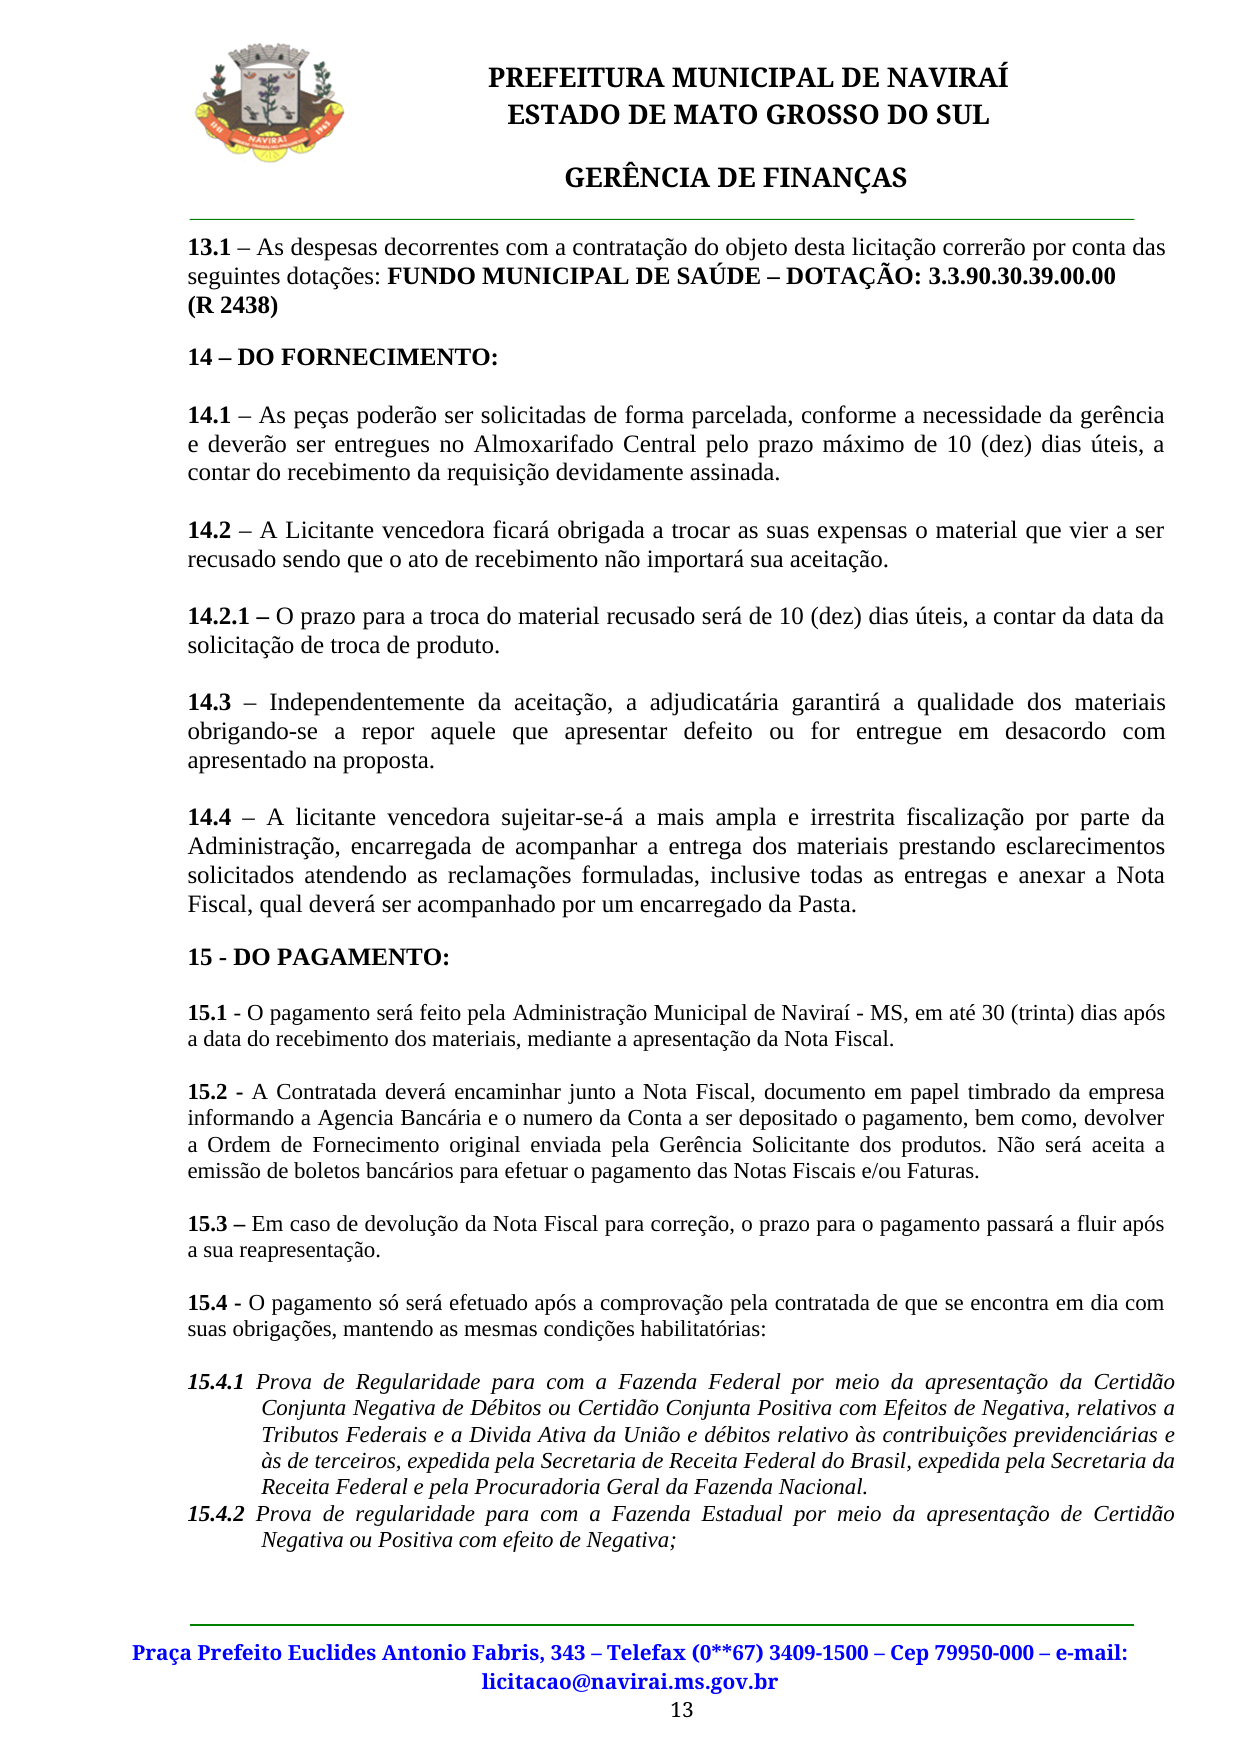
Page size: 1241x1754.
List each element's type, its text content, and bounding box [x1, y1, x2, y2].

text 14 – DO FORNECIMENTO: [187, 342, 1166, 371]
text 14.2.1 – O prazo para a troca do material recusado será de 10 (dez) dias úteis, a contar da data da solicitação de troca de produto. [187, 601, 1166, 659]
text 14.3 – Independentemente da aceitação, a adjudicatária garantirá a qualidade dos materiais obrigando-se a repor aquele que apresentar defeito ou for entregue em desacordo com apresentado na proposta. [187, 687, 1166, 774]
text (R 2438) [187, 290, 1166, 318]
text 14.1 – As peças poderão ser solicitadas de forma parcelada, conforme a necessidade da gerência e deverão ser entregues no Almoxarifado Central pelo prazo máximo de 10 (dez) dias úteis, a contar do recebimento da requisição devidamente assinada. [187, 400, 1166, 486]
text 15.4.2 Prova de regularidade para com a Fazenda Estadual por meio da apresentação de Certidão Negativa ou Positiva com efeito de Negativa; [187, 1500, 1176, 1552]
text 15.3 – Em caso de devolução da Nota Fiscal para correção, o prazo para o pagamento passará a fluir após a sua reapresentação. [187, 1210, 1166, 1263]
text 15.4.1 Prova de Regularidade para com a Fazenda Federal por meio da apresentação da Certidão Conjunta Negativa de Débitos ou Certidão Conjunta Positiva com Efeitos de Negativa, relativos a Tributos Federais e a Divida Ativa da União e débitos relativo às contribuições previdenciárias e às de terceiros, expedida pela Secretaria de Receita Federal do Brasil, expedida pela Secretaria da Receita Federal e pela Procuradoria Geral da Fazenda Nacional. [187, 1368, 1176, 1500]
text 13.1 – As despesas decorrentes com a contratação do objeto desta licitação correrão por conta das seguintes dotações: FUNDO MUNICIPAL DE SAÚDE – DOTAÇÃO: 3.3.90.30.39.00.00 [187, 232, 1166, 290]
text 15.1 - O pagamento será feito pela Administração Municipal de Naviraí - MS, em até 30 (trinta) dias após a data do recebimento dos materiais, mediante a apresentação da Nota Fiscal. [187, 999, 1166, 1052]
text 15.2 - A Contratada deverá encaminhar junto a Nota Fiscal, documento em papel timbrado da empresa informando a Agencia Bancária e o numero da Conta a ser depositado o pagamento, bem como, devolver a Ordem de Fornecimento original enviada pela Gerência Solicitante dos produtos. Não será aceita a emissão de boletos bancários para efetuar o pagamento das Notas Fiscais e/ou Faturas. [187, 1078, 1166, 1183]
text 15 - DO PAGAMENTO: [187, 942, 1166, 970]
text 14.4 – A licitante vencedora sujeitar-se-á a mais ampla e irrestrita fiscalização por parte da Administração, encarregada de acompanhar a entrega dos materiais prestando esclarecimentos solicitados atendendo as reclamações formuladas, inclusive todas as entregas e anexar a Nota Fiscal, qual deverá ser acompanhado por um encarregado da Pasta. [187, 802, 1166, 917]
text 14.2 – A Licitante vencedora ficará obrigada a trocar as suas expensas o material que vier a ser recusado sendo que o ato de recebimento não importará sua aceitação. [187, 515, 1166, 572]
text 15.4 - O pagamento só será efetuado após a comprovação pela contratada de que se encontra em dia com suas obrigações, mantendo as mesmas condições habilitatórias: [187, 1289, 1166, 1342]
